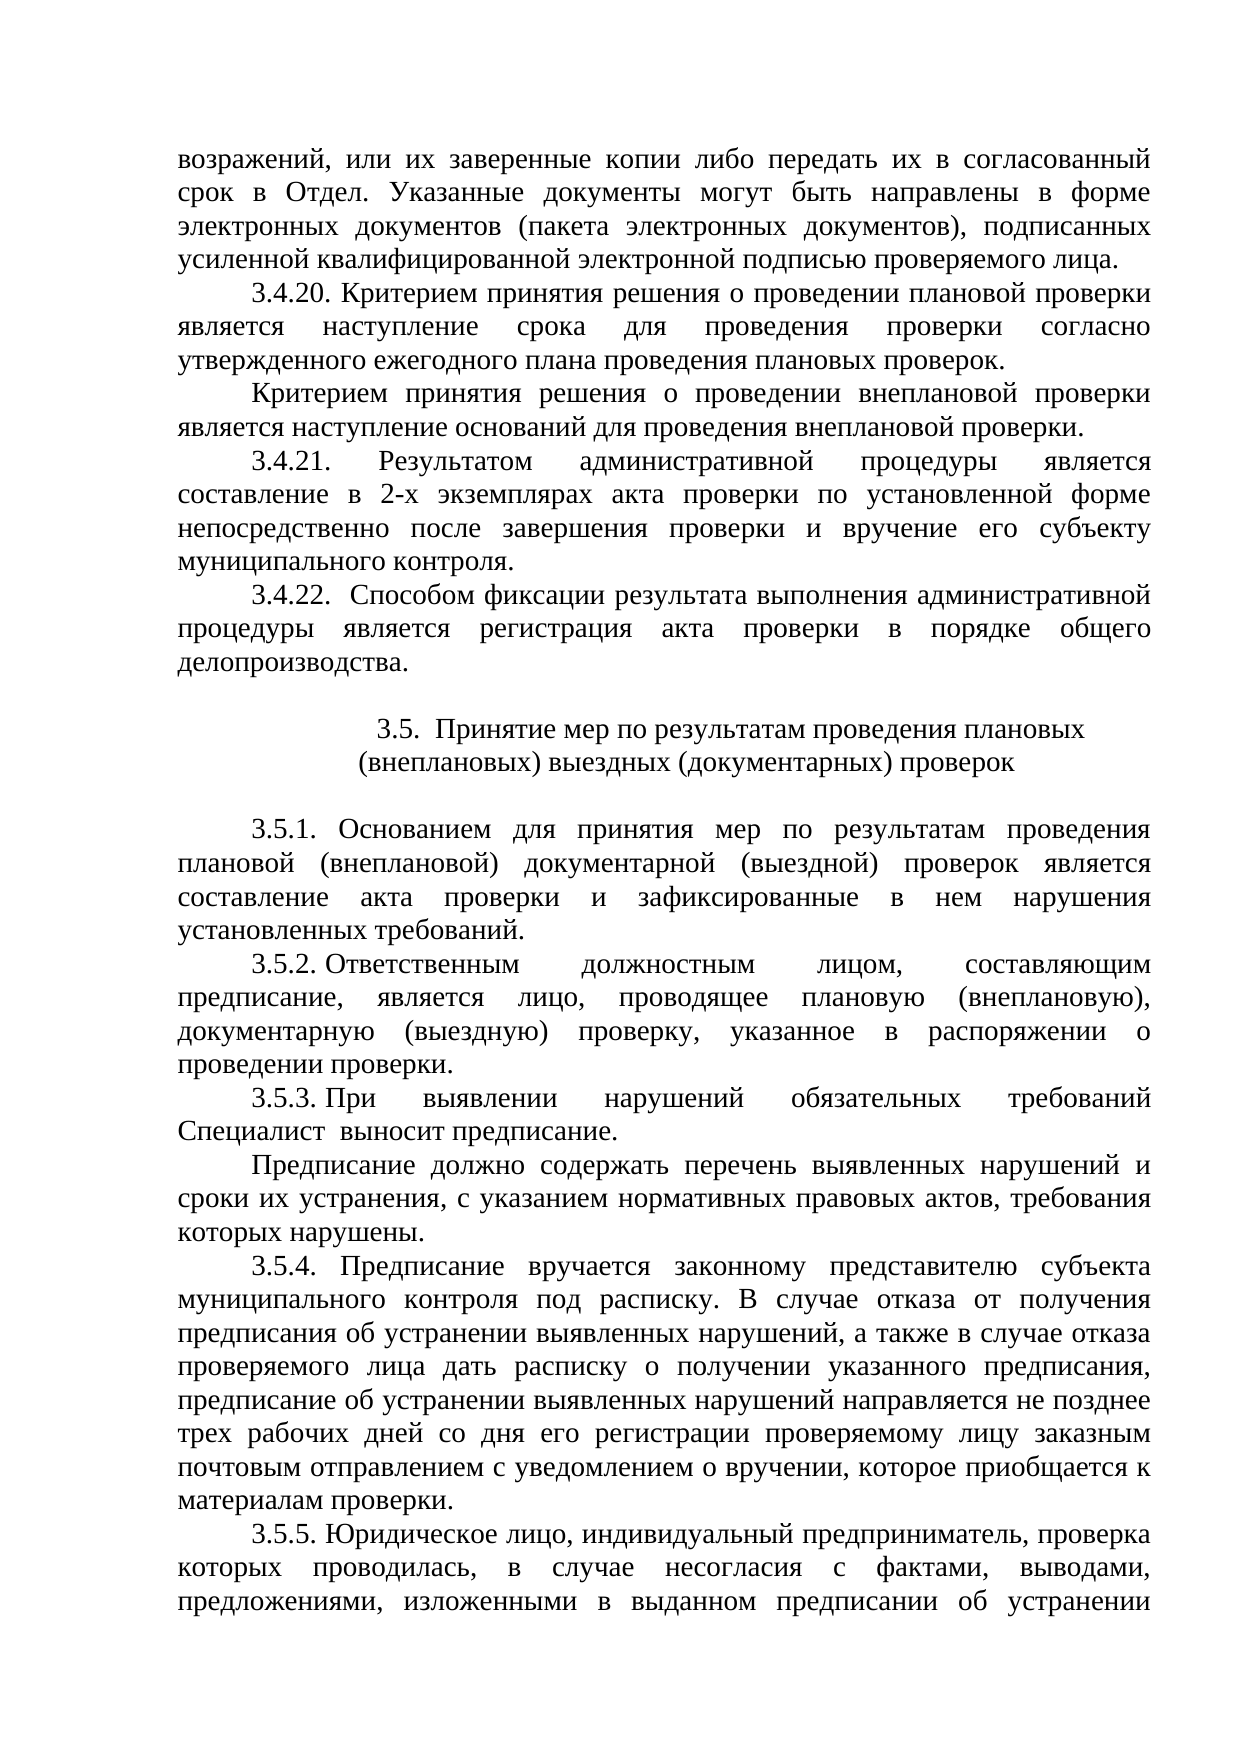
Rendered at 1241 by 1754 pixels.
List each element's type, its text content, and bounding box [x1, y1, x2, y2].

list При выявлении нарушений обязательных требований Специалист выносит предписание. [177, 1080, 1152, 1147]
text 3.4.20. Критерием принятия решения о проведении плановой проверки является наступление срока для проведения проверки согласно утвержденного ежегодного плана проведения плановых проверок. [177, 275, 1152, 376]
text 3.4.22. Способом фиксации результата выполнения административной процедуры является регистрация акта проверки в порядке общего делопроизводства. [177, 577, 1152, 677]
text Предписание должно содержать перечень выявленных нарушений и сроки их устранения, с указанием нормативных правовых актов, требования которых нарушены. [177, 1147, 1152, 1248]
text 3.4.21. Результатом административной процедуры является составление в 2-х экземплярах акта проверки по установленной форме непосредственно после завершения проверки и вручение его субъекту муниципального контроля. [177, 443, 1152, 577]
text 3.5.4. Предписание вручается законному представителю субъекта муниципального контроля под расписку. В случае отказа от получения предписания об устранении выявленных нарушений, а также в случае отказа проверяемого лица дать расписку о получении указанного предписания, предписание об устранении выявленных нарушений направляется не позднее трех рабочих дней со дня его регистрации проверяемому лицу заказным почтовым отправлением с уведомлением о вручении, которое приобщается к материалам проверки. [177, 1248, 1152, 1516]
text Критерием принятия решения о проведении внеплановой проверки является наступление оснований для проведения внеплановой проверки. [177, 376, 1152, 443]
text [177, 141, 1152, 275]
text 3.5. Принятие мер по результатам проведения плановых (внеплановых) выездных (документарных) проверок [221, 711, 1152, 778]
list Ответственным должностным лицом, составляющим предписание, является лицо, проводящее плановую (внеплановую), документарную (выездную) проверку, указанное в распоряжении о проведении проверки. [177, 946, 1152, 1080]
text 3.5.1. Основанием для принятия мер по результатам проведения плановой (внеплановой) документарной (выездной) проверок является составление акта проверки и зафиксированные в нем нарушения установленных требований. [177, 812, 1152, 946]
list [177, 1516, 1152, 1617]
